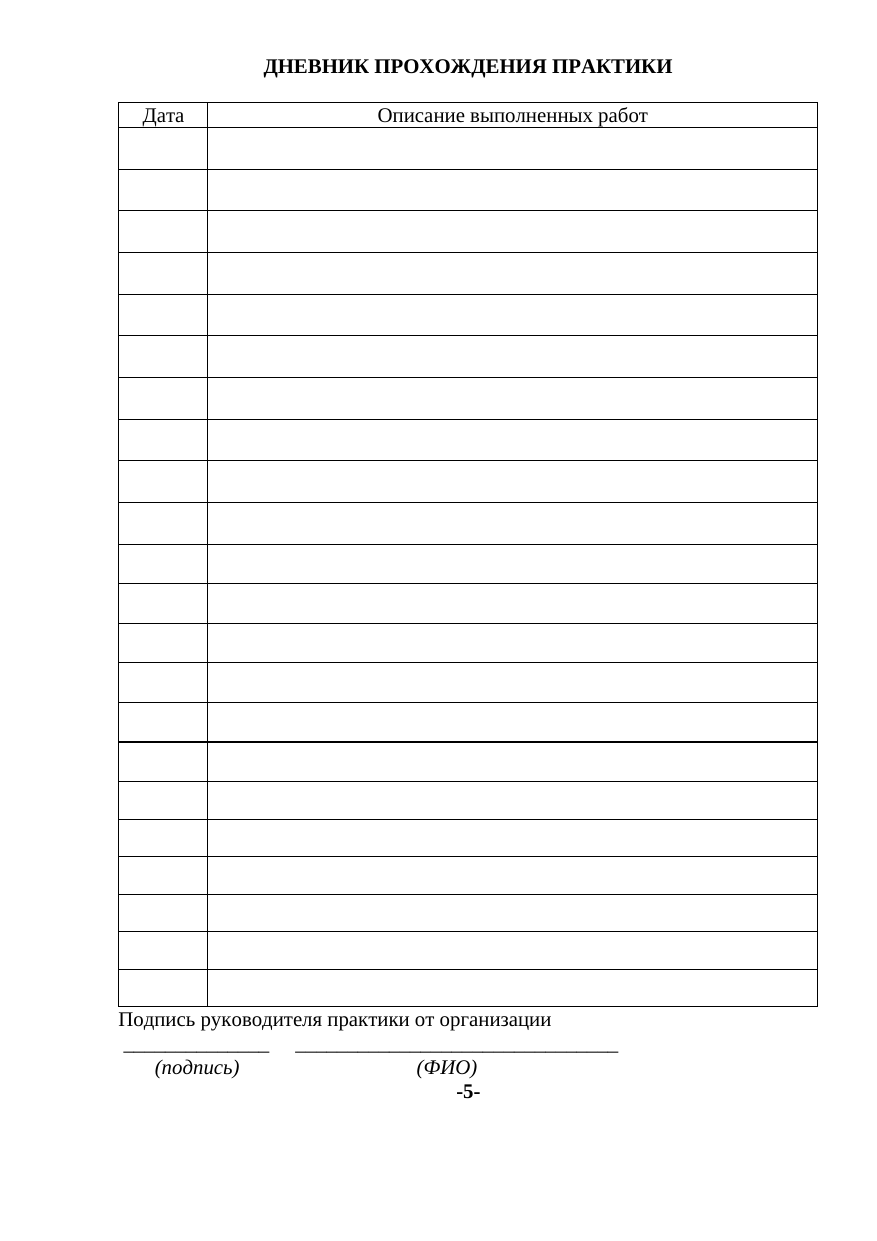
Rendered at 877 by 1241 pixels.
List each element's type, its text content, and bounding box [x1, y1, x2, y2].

table_cell [208, 782, 817, 818]
table_cell [208, 295, 817, 335]
table_cell [208, 820, 817, 856]
table_cell [119, 253, 207, 293]
table_cell [119, 461, 207, 502]
table_cell [208, 420, 817, 460]
table_cell [119, 895, 207, 931]
table_cell [119, 820, 207, 856]
table_cell [119, 295, 207, 335]
table_cell [208, 624, 817, 662]
table_cell [119, 624, 207, 662]
table_cell [119, 932, 207, 968]
table_cell [208, 503, 817, 543]
table_cell [208, 211, 817, 252]
table_cell [208, 857, 817, 893]
table_cell [119, 743, 207, 781]
text ДНЕВНИК ПРОХОЖДЕНИЯ ПРАКТИКИ [118, 54, 818, 78]
table_cell [119, 503, 207, 543]
table_cell [208, 584, 817, 623]
table_cell [208, 970, 817, 1006]
table_cell [208, 932, 817, 968]
table_cell [208, 336, 817, 377]
table_cell [208, 743, 817, 781]
table_header Дата [119, 103, 207, 127]
table_cell [119, 857, 207, 893]
table_cell [208, 461, 817, 502]
text -5- [118, 1079, 818, 1103]
text Подпись руководителя практики от организации [118, 1007, 818, 1031]
table_cell [208, 703, 817, 741]
text (подпись) (ФИО) [118, 1055, 818, 1079]
table_cell [119, 420, 207, 460]
table_cell [208, 663, 817, 702]
table_cell [208, 895, 817, 931]
text ______________ _______________________________ [118, 1031, 818, 1055]
table_header Описание выполненных работ [208, 103, 817, 127]
table_cell [208, 170, 817, 210]
table_cell [119, 378, 207, 418]
table_cell [119, 170, 207, 210]
table_cell [119, 782, 207, 818]
table_cell [119, 211, 207, 252]
table_cell [119, 545, 207, 583]
table_cell [208, 128, 817, 168]
table_cell [208, 253, 817, 293]
table_cell [119, 703, 207, 741]
table_cell [208, 545, 817, 583]
table_cell [119, 970, 207, 1006]
table_cell [119, 336, 207, 377]
table_cell [119, 663, 207, 702]
table_cell [119, 584, 207, 623]
table_cell [208, 378, 817, 418]
table_cell [119, 128, 207, 168]
